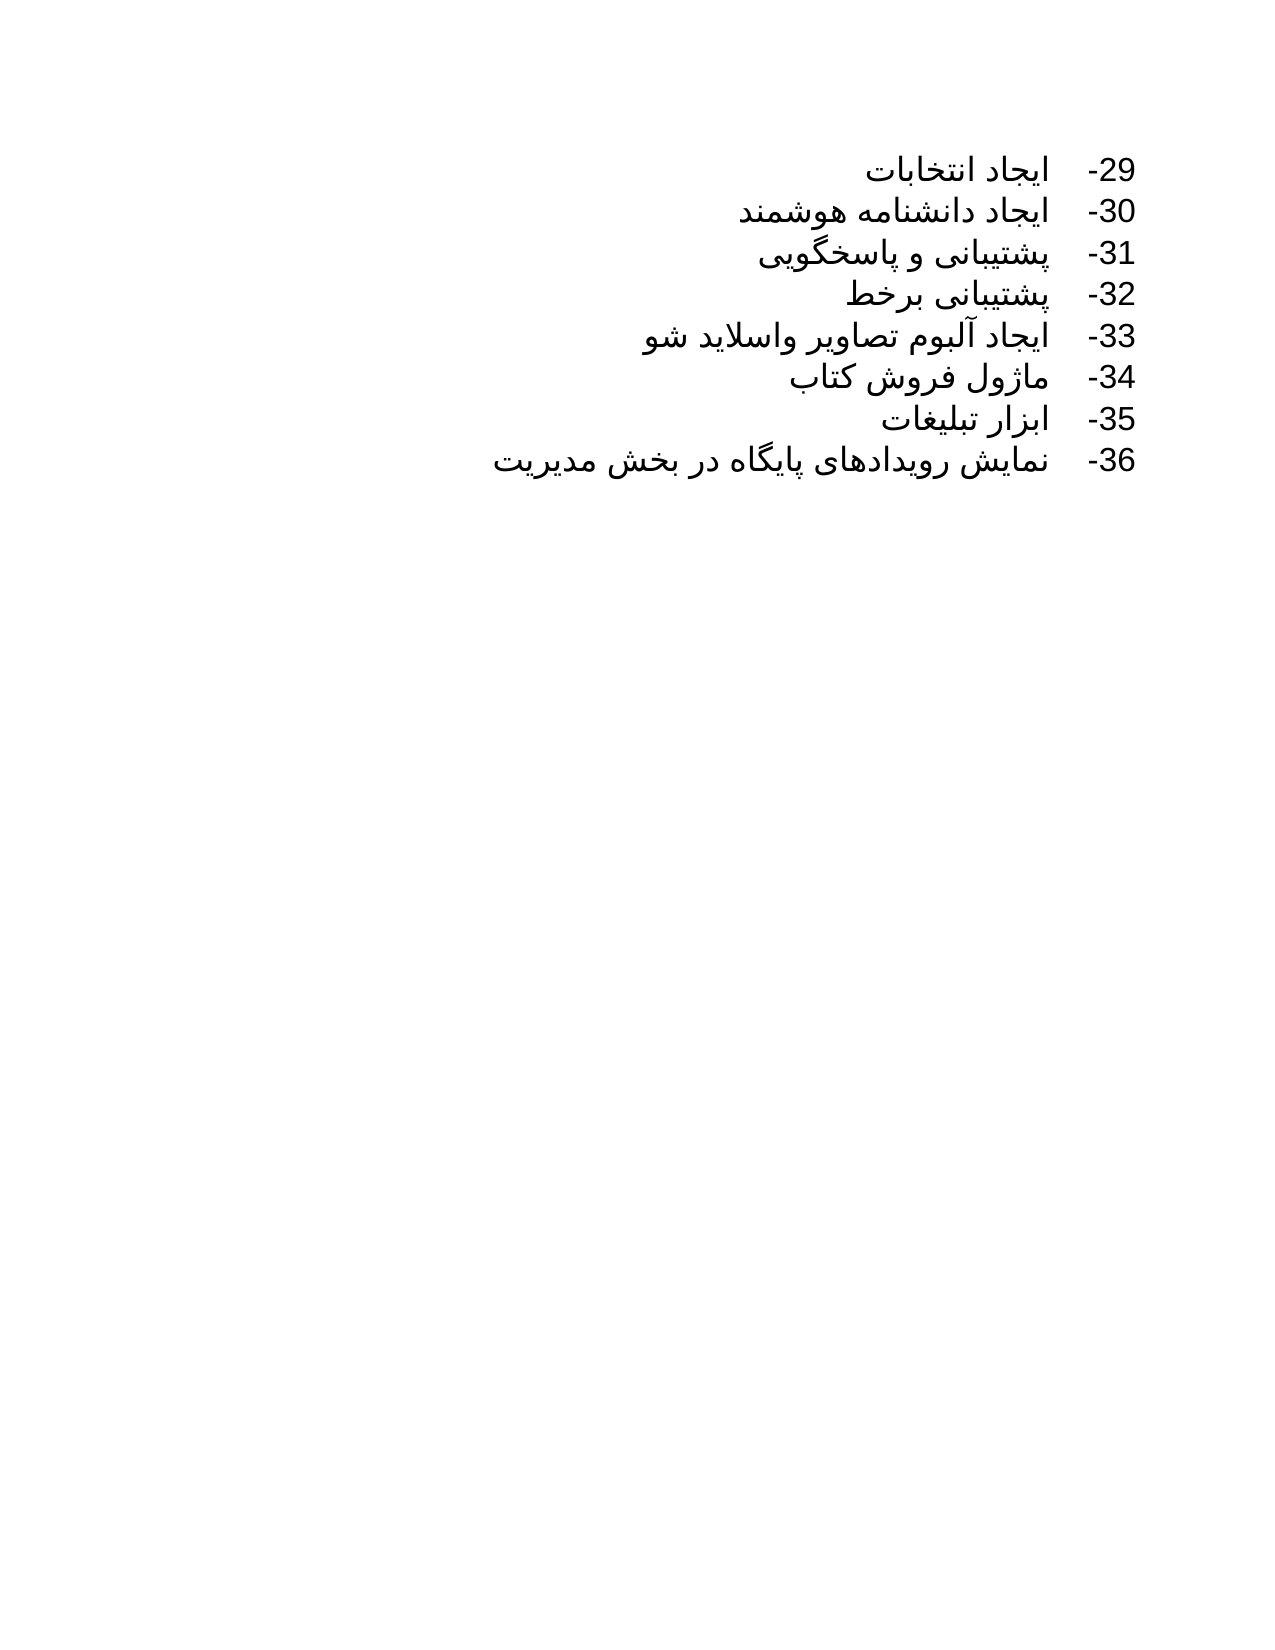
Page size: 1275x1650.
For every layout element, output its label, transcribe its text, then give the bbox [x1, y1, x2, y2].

list ابزار تبلیغات [150, 399, 1087, 437]
list ایجاد دانشنامه هوشمند [150, 191, 1087, 230]
list ماژول فروش کتاب [150, 357, 1087, 396]
list پشتیبانی برخط [150, 274, 1087, 313]
list ایجاد آلبوم تصاویر واسلاید شو [150, 316, 1087, 354]
list نمایش رویدادهای پایگاه در بخش مدیریت [150, 440, 1087, 479]
list ایجاد انتخابات [150, 150, 1087, 188]
list پشتیبانی و پاسخگویی [150, 233, 1087, 271]
